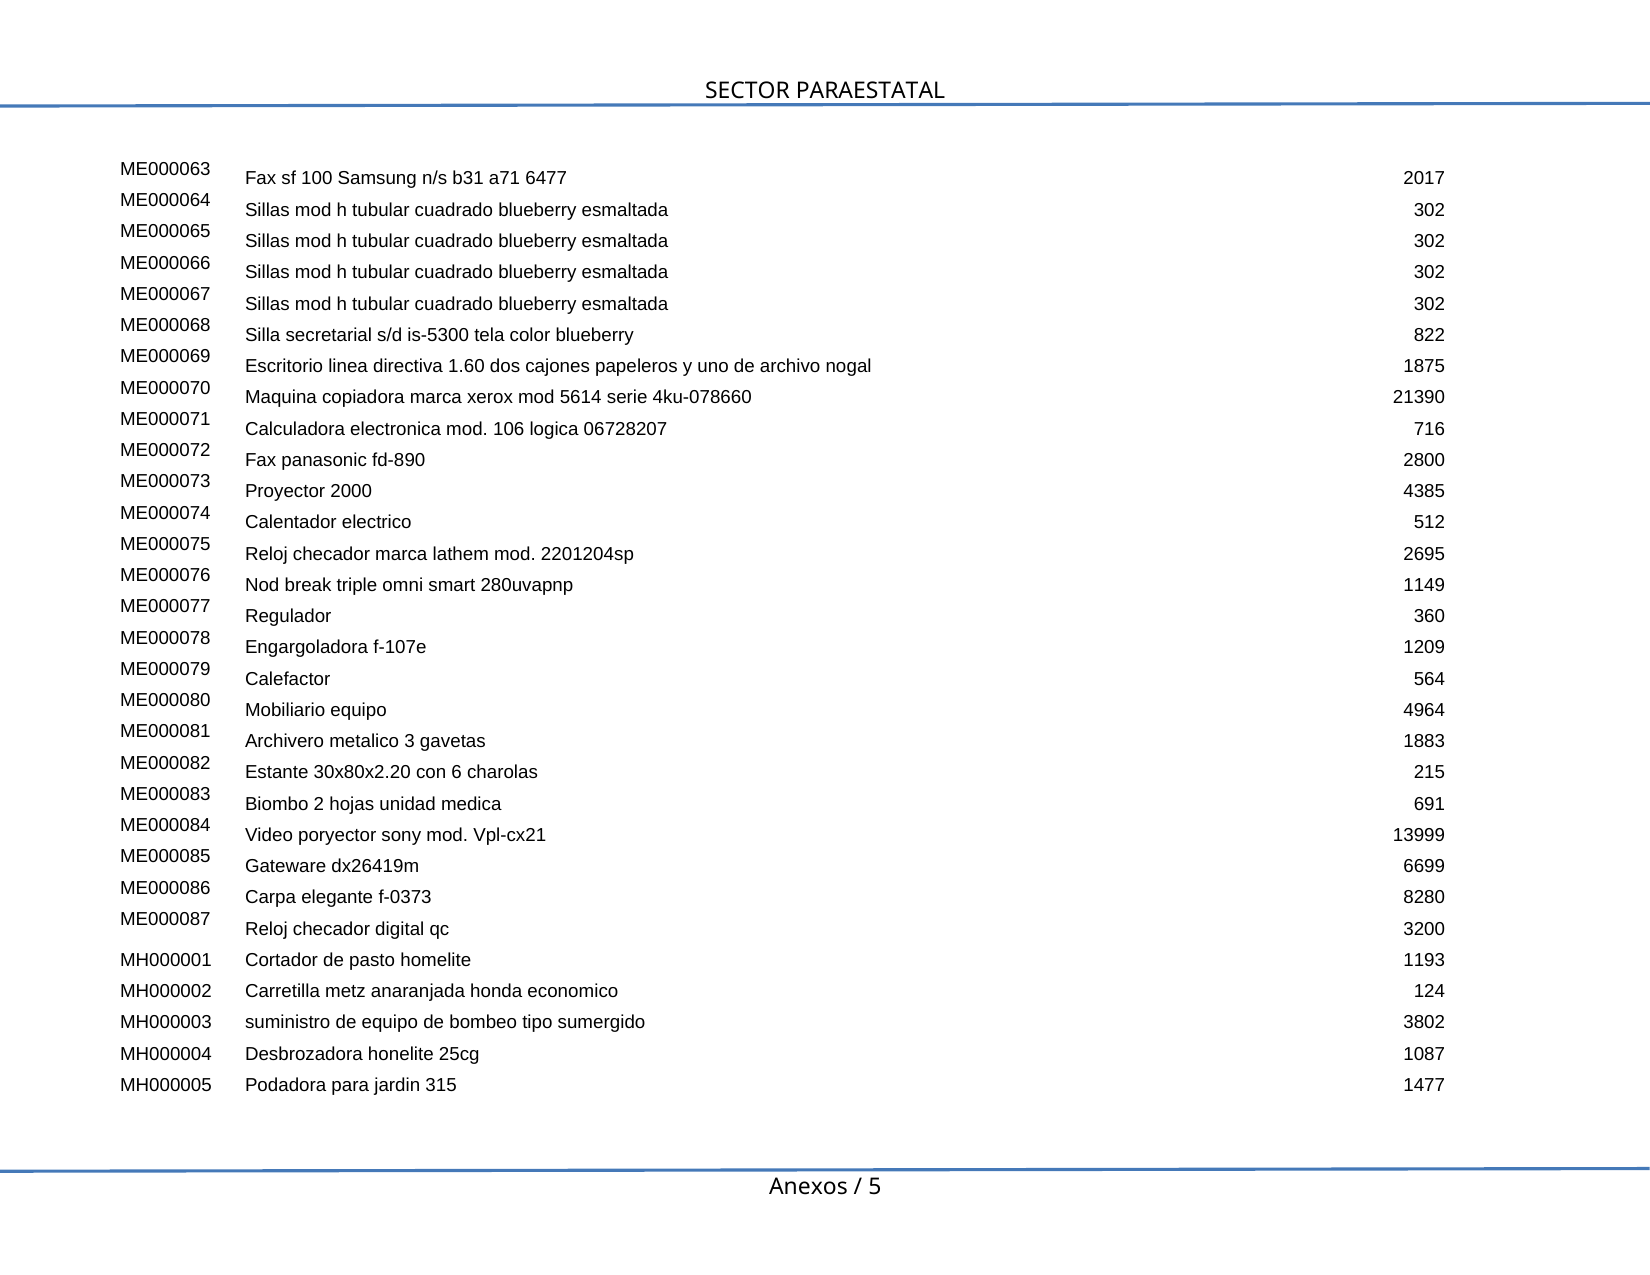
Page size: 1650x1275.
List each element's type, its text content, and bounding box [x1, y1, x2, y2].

table_cell ME000087 [113, 908, 237, 939]
table_cell Sillas mod h tubular cuadrado blueberry esmaltada [238, 189, 1198, 220]
table_cell 564 [1198, 658, 1452, 689]
table_cell Fax sf 100 Samsung n/s b31 a71 6477 [238, 158, 1198, 189]
table_cell 302 [1198, 189, 1452, 220]
table_cell ME000077 [113, 595, 237, 626]
table_cell Nod break triple omni smart 280uvapnp [238, 564, 1198, 595]
table_cell Desbrozadora honelite 25cg [238, 1033, 1198, 1064]
table_cell Engargoladora f-107e [238, 626, 1198, 658]
table_cell 21390 [1198, 376, 1452, 408]
table_cell 124 [1198, 970, 1452, 1001]
table_cell suministro de equipo de bombeo tipo sumergido [238, 1001, 1198, 1033]
table_cell Archivero metalico 3 gavetas [238, 720, 1198, 751]
table_cell 4964 [1198, 689, 1452, 720]
table_cell 3200 [1198, 908, 1452, 939]
table_cell Reloj checador marca lathem mod. 2201204sp [238, 533, 1198, 564]
table_cell ME000084 [113, 814, 237, 845]
table_cell Video poryector sony mod. Vpl-cx21 [238, 814, 1198, 845]
table_cell ME000085 [113, 845, 237, 876]
table_cell Carretilla metz anaranjada honda economico [238, 970, 1198, 1001]
table_cell ME000068 [113, 314, 237, 345]
table_cell 512 [1198, 501, 1452, 533]
table_cell 1477 [1198, 1064, 1452, 1095]
table_cell 4385 [1198, 470, 1452, 501]
table_cell Sillas mod h tubular cuadrado blueberry esmaltada [238, 283, 1198, 314]
table_cell Proyector 2000 [238, 470, 1198, 501]
table_cell 2800 [1198, 439, 1452, 470]
table_cell ME000076 [113, 564, 237, 595]
table_cell 2695 [1198, 533, 1452, 564]
table_cell ME000070 [113, 376, 237, 408]
table_cell Estante 30x80x2.20 con 6 charolas [238, 751, 1198, 783]
table_cell ME000064 [113, 189, 237, 220]
table_cell 1193 [1198, 939, 1452, 970]
table_cell 360 [1198, 595, 1452, 626]
table_cell 716 [1198, 408, 1452, 439]
table_cell MH000003 [113, 1001, 237, 1033]
table_cell Podadora para jardin 315 [238, 1064, 1198, 1095]
table_cell 1087 [1198, 1033, 1452, 1064]
table_cell 1149 [1198, 564, 1452, 595]
table_cell 1875 [1198, 345, 1452, 376]
table_cell MH000005 [113, 1064, 237, 1095]
table_cell Biombo 2 hojas unidad medica [238, 783, 1198, 814]
table_cell ME000065 [113, 220, 237, 251]
table_cell 822 [1198, 314, 1452, 345]
table_cell ME000086 [113, 876, 237, 908]
table_cell ME000071 [113, 408, 237, 439]
table_cell Calefactor [238, 658, 1198, 689]
table_cell ME000074 [113, 501, 237, 533]
table_cell Fax panasonic fd-890 [238, 439, 1198, 470]
table_cell Escritorio linea directiva 1.60 dos cajones papeleros y uno de archivo nogal [238, 345, 1198, 376]
table_cell ME000075 [113, 533, 237, 564]
table_cell ME000078 [113, 626, 237, 658]
table_cell ME000073 [113, 470, 237, 501]
table_cell 302 [1198, 220, 1452, 251]
table_cell Mobiliario equipo [238, 689, 1198, 720]
table_cell 2017 [1198, 158, 1452, 189]
table_cell Calculadora electronica mod. 106 logica 06728207 [238, 408, 1198, 439]
table_cell Carpa elegante f-0373 [238, 876, 1198, 908]
table_cell Gateware dx26419m [238, 845, 1198, 876]
table_cell Sillas mod h tubular cuadrado blueberry esmaltada [238, 220, 1198, 251]
table_cell ME000066 [113, 251, 237, 283]
table_cell 8280 [1198, 876, 1452, 908]
table_cell 13999 [1198, 814, 1452, 845]
table_cell Maquina copiadora marca xerox mod 5614 serie 4ku-078660 [238, 376, 1198, 408]
table_cell ME000079 [113, 658, 237, 689]
table_cell 6699 [1198, 845, 1452, 876]
table_cell MH000001 [113, 939, 237, 970]
table_cell MH000002 [113, 970, 237, 1001]
table_cell 1883 [1198, 720, 1452, 751]
table_cell ME000067 [113, 283, 237, 314]
table_cell Reloj checador digital qc [238, 908, 1198, 939]
table_cell Silla secretarial s/d is-5300 tela color blueberry [238, 314, 1198, 345]
table_cell 302 [1198, 283, 1452, 314]
table_cell 3802 [1198, 1001, 1452, 1033]
table_cell ME000080 [113, 689, 237, 720]
table_cell ME000083 [113, 783, 237, 814]
table_cell 691 [1198, 783, 1452, 814]
table_cell ME000069 [113, 345, 237, 376]
table_cell Sillas mod h tubular cuadrado blueberry esmaltada [238, 251, 1198, 283]
table_cell ME000082 [113, 751, 237, 783]
table_cell Calentador electrico [238, 501, 1198, 533]
table_cell 302 [1198, 251, 1452, 283]
table_cell ME000063 [113, 158, 237, 189]
table_cell Regulador [238, 595, 1198, 626]
table_cell ME000072 [113, 439, 237, 470]
table_cell 1209 [1198, 626, 1452, 658]
table_cell Cortador de pasto homelite [238, 939, 1198, 970]
table_cell MH000004 [113, 1033, 237, 1064]
table_cell ME000081 [113, 720, 237, 751]
table_cell 215 [1198, 751, 1452, 783]
